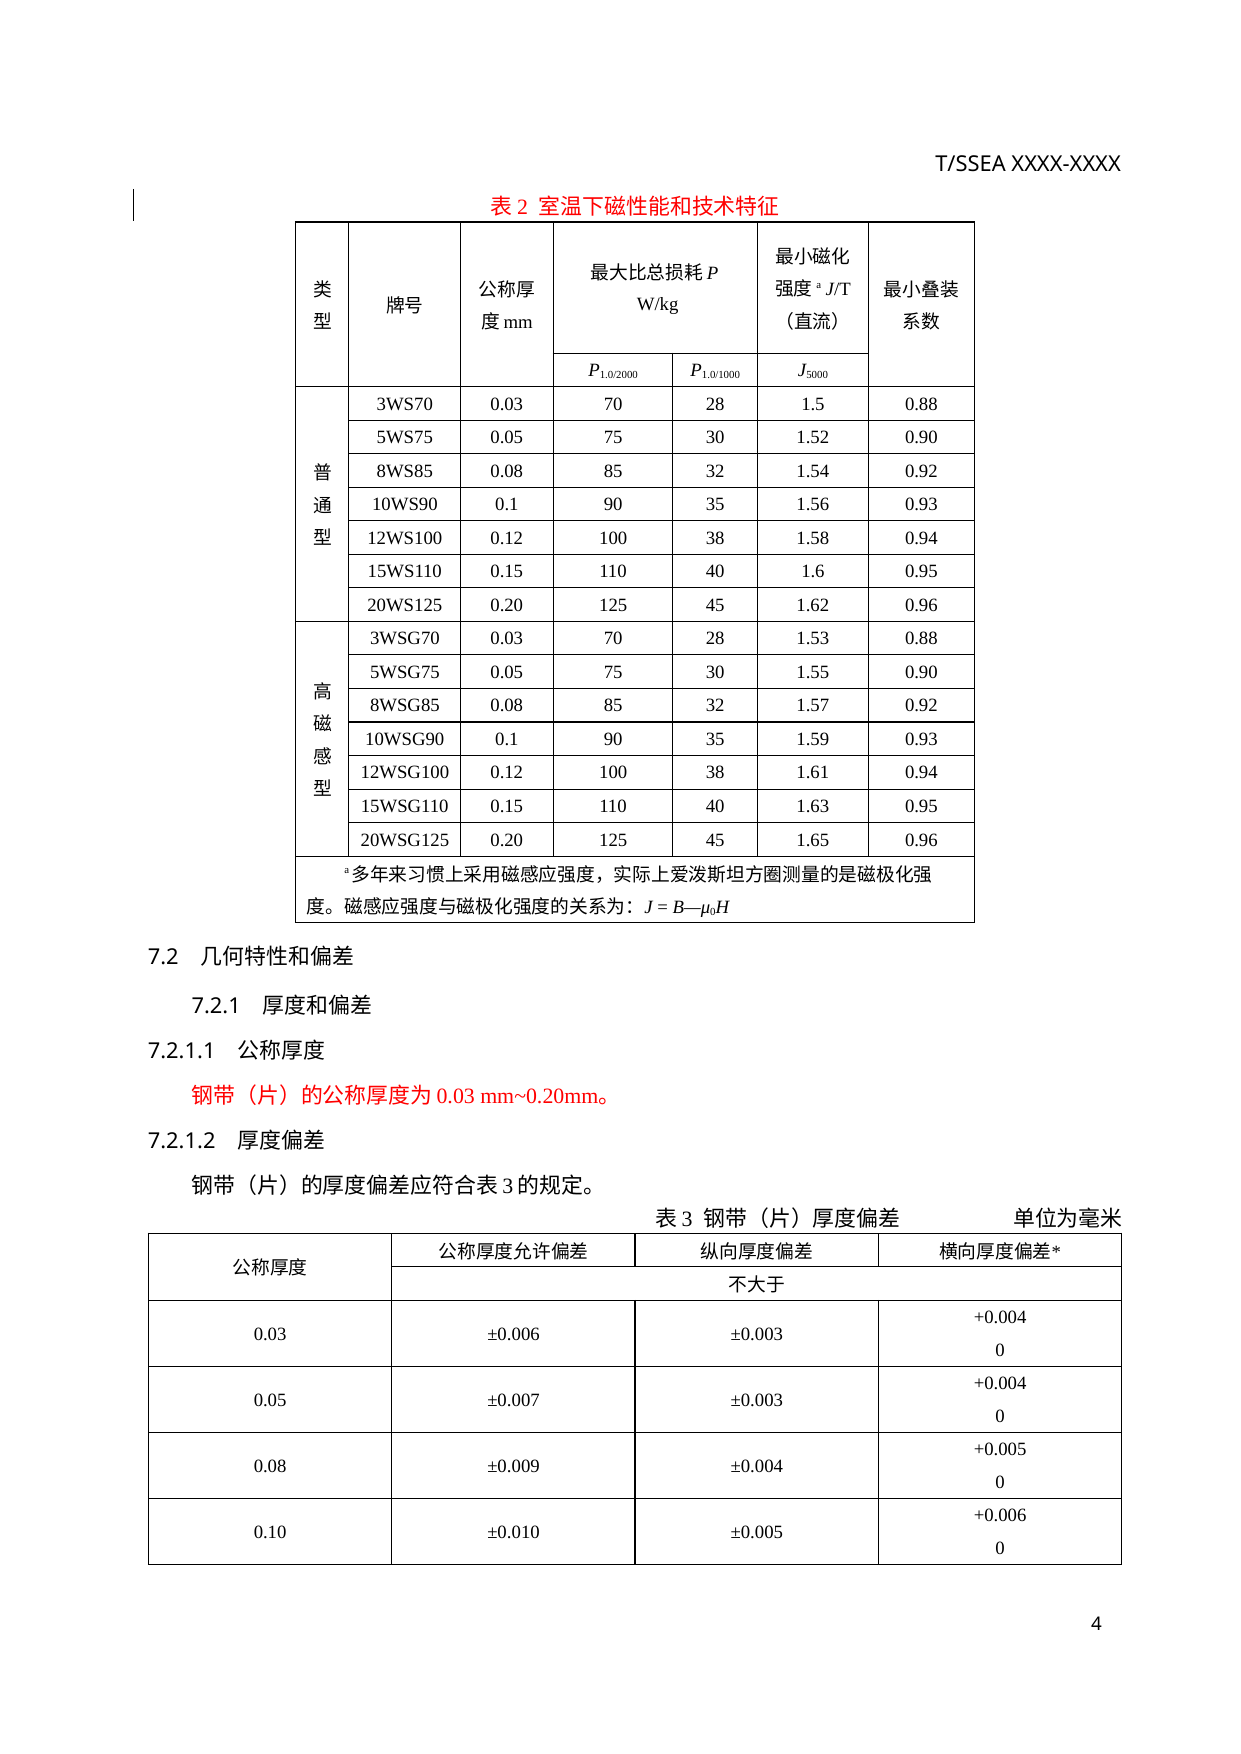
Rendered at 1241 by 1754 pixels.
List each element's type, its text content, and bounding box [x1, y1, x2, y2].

table_header 公称厚度允许偏差 [392, 1234, 634, 1266]
table_cell 110 [554, 555, 672, 587]
table_cell 0.95 [869, 555, 974, 587]
table_header 公称厚度 [149, 1234, 391, 1300]
table_cell 85 [554, 454, 672, 487]
table_cell 15WSG110 [349, 790, 460, 822]
table_cell +0.004 0 [879, 1301, 1121, 1366]
table_cell 0.92 [869, 689, 974, 721]
table_cell 70 [554, 387, 672, 419]
table_cell 1.55 [758, 655, 868, 688]
table_cell P1.0/1000 [673, 354, 757, 386]
table_cell 0.88 [869, 622, 974, 654]
table_cell 38 [673, 756, 757, 788]
table_cell +0.005 0 [879, 1433, 1121, 1498]
table_cell P1.0/2000 [554, 354, 672, 386]
table_header 类型 [296, 223, 348, 386]
table_cell ±0.004 [636, 1433, 878, 1498]
table_cell 90 [554, 723, 672, 755]
table_cell 0.96 [869, 588, 974, 621]
table_cell 0.94 [869, 521, 974, 554]
table_cell 5WSG75 [349, 655, 460, 688]
text 钢带（片）的公称厚度为0.03 mm~0.20mm。 [148, 1078, 1122, 1110]
table_cell 20WSG125 [349, 823, 460, 856]
table_cell +0.006 0 [879, 1499, 1121, 1564]
text 钢带（片）的厚度偏差应符合表3的规定。 [148, 1168, 1122, 1200]
table_cell 1.62 [758, 588, 868, 621]
table_cell 0.1 [461, 723, 553, 755]
table_cell 70 [554, 622, 672, 654]
table_cell 1.65 [758, 823, 868, 856]
table_cell 12WSG100 [349, 756, 460, 788]
table_cell 12WS100 [349, 521, 460, 554]
table_cell 40 [673, 555, 757, 587]
table_cell 85 [554, 689, 672, 721]
table_cell 1.53 [758, 622, 868, 654]
table_cell 15WS110 [349, 555, 460, 587]
list 厚度偏差 [148, 1123, 1122, 1155]
table_cell 0.03 [461, 622, 553, 654]
table_cell 10WSG90 [349, 723, 460, 755]
table_cell 28 [673, 387, 757, 419]
table_cell 0.05 [461, 655, 553, 688]
table_cell 高磁感型 [296, 622, 348, 856]
table_cell 45 [673, 823, 757, 856]
table_header 最小磁化强度a J/T （直流） [758, 223, 868, 352]
table_cell 0.08 [461, 454, 553, 487]
table_cell 1.57 [758, 689, 868, 721]
table_cell 0.10 [149, 1499, 391, 1564]
table_cell 0.93 [869, 488, 974, 520]
table_cell 3WSG70 [349, 622, 460, 654]
table_cell 0.05 [461, 421, 553, 453]
table_cell 1.6 [758, 555, 868, 587]
table_cell 0.15 [461, 790, 553, 822]
table_cell 普通型 [296, 387, 348, 621]
table_header 最小叠装系数 [869, 223, 974, 386]
table_header 最大比总损耗P W/kg [554, 223, 757, 352]
table_cell 40 [673, 790, 757, 822]
table_cell 10WS90 [349, 488, 460, 520]
table_header 牌号 [349, 223, 460, 386]
table_cell 0.90 [869, 421, 974, 453]
table_cell +0.004 0 [879, 1367, 1121, 1432]
table_cell 125 [554, 588, 672, 621]
table_cell 0.08 [149, 1433, 391, 1498]
table_cell 0.12 [461, 756, 553, 788]
text 表3 钢带（片）厚度偏差 单位为毫米 [148, 1200, 1122, 1233]
table_cell ±0.007 [392, 1367, 634, 1432]
table_cell 75 [554, 655, 672, 688]
table_cell 0.96 [869, 823, 974, 856]
table_cell 5WS75 [349, 421, 460, 453]
table_cell 1.63 [758, 790, 868, 822]
table_cell 0.1 [461, 488, 553, 520]
table_cell 1.56 [758, 488, 868, 520]
table_cell 0.93 [869, 723, 974, 755]
list 厚度和偏差 [148, 988, 1122, 1020]
table_cell ±0.005 [636, 1499, 878, 1564]
table_cell 8WSG85 [349, 689, 460, 721]
table_cell 0.90 [869, 655, 974, 688]
table_cell 1.61 [758, 756, 868, 788]
table_cell ±0.003 [636, 1301, 878, 1366]
table_cell 0.92 [869, 454, 974, 487]
table_cell 100 [554, 521, 672, 554]
table_header 公称厚度mm [461, 223, 553, 386]
table_cell 1.54 [758, 454, 868, 487]
table_cell 0.15 [461, 555, 553, 587]
table_cell a多年来习惯上采用磁感应强度，实际上爱泼斯坦方圈测量的是磁极化强度。磁感应强度与磁极化强度的关系为：J = B—μ0H [296, 857, 974, 922]
table_cell 30 [673, 655, 757, 688]
table_cell 0.20 [461, 588, 553, 621]
table_cell ±0.009 [392, 1433, 634, 1498]
table_cell ±0.010 [392, 1499, 634, 1564]
text 几何特性和偏差 [148, 939, 1122, 971]
table_cell 35 [673, 723, 757, 755]
table_cell 125 [554, 823, 672, 856]
table_cell 8WS85 [349, 454, 460, 487]
table_cell ±0.006 [392, 1301, 634, 1366]
table_cell 28 [673, 622, 757, 654]
table_cell 0.08 [461, 689, 553, 721]
table_cell 不大于 [392, 1267, 1121, 1300]
table_cell 20WS125 [349, 588, 460, 621]
table_cell 1.52 [758, 421, 868, 453]
table_header 纵向厚度偏差 [636, 1234, 878, 1266]
table_cell 0.03 [461, 387, 553, 419]
table_cell 0.05 [149, 1367, 391, 1432]
table_cell J5000 [758, 354, 868, 386]
table_cell 1.5 [758, 387, 868, 419]
table_cell 0.95 [869, 790, 974, 822]
text 表2 室温下磁性能和技术特征 [148, 189, 1122, 221]
table_cell 100 [554, 756, 672, 788]
list 公称厚度 [148, 1033, 1122, 1065]
table_cell 110 [554, 790, 672, 822]
table_cell 90 [554, 488, 672, 520]
table_cell 3WS70 [349, 387, 460, 419]
table_cell 0.12 [461, 521, 553, 554]
table_header 横向厚度偏差* [879, 1234, 1121, 1266]
table_cell ±0.003 [636, 1367, 878, 1432]
table_cell 32 [673, 454, 757, 487]
table_cell 35 [673, 488, 757, 520]
table_cell 38 [673, 521, 757, 554]
table_cell 1.58 [758, 521, 868, 554]
table_cell 75 [554, 421, 672, 453]
table_cell 0.03 [149, 1301, 391, 1366]
table_cell 0.20 [461, 823, 553, 856]
table_cell 0.88 [869, 387, 974, 419]
table_cell 32 [673, 689, 757, 721]
table_cell 45 [673, 588, 757, 621]
table_cell 30 [673, 421, 757, 453]
table_cell 0.94 [869, 756, 974, 788]
table_cell 1.59 [758, 723, 868, 755]
